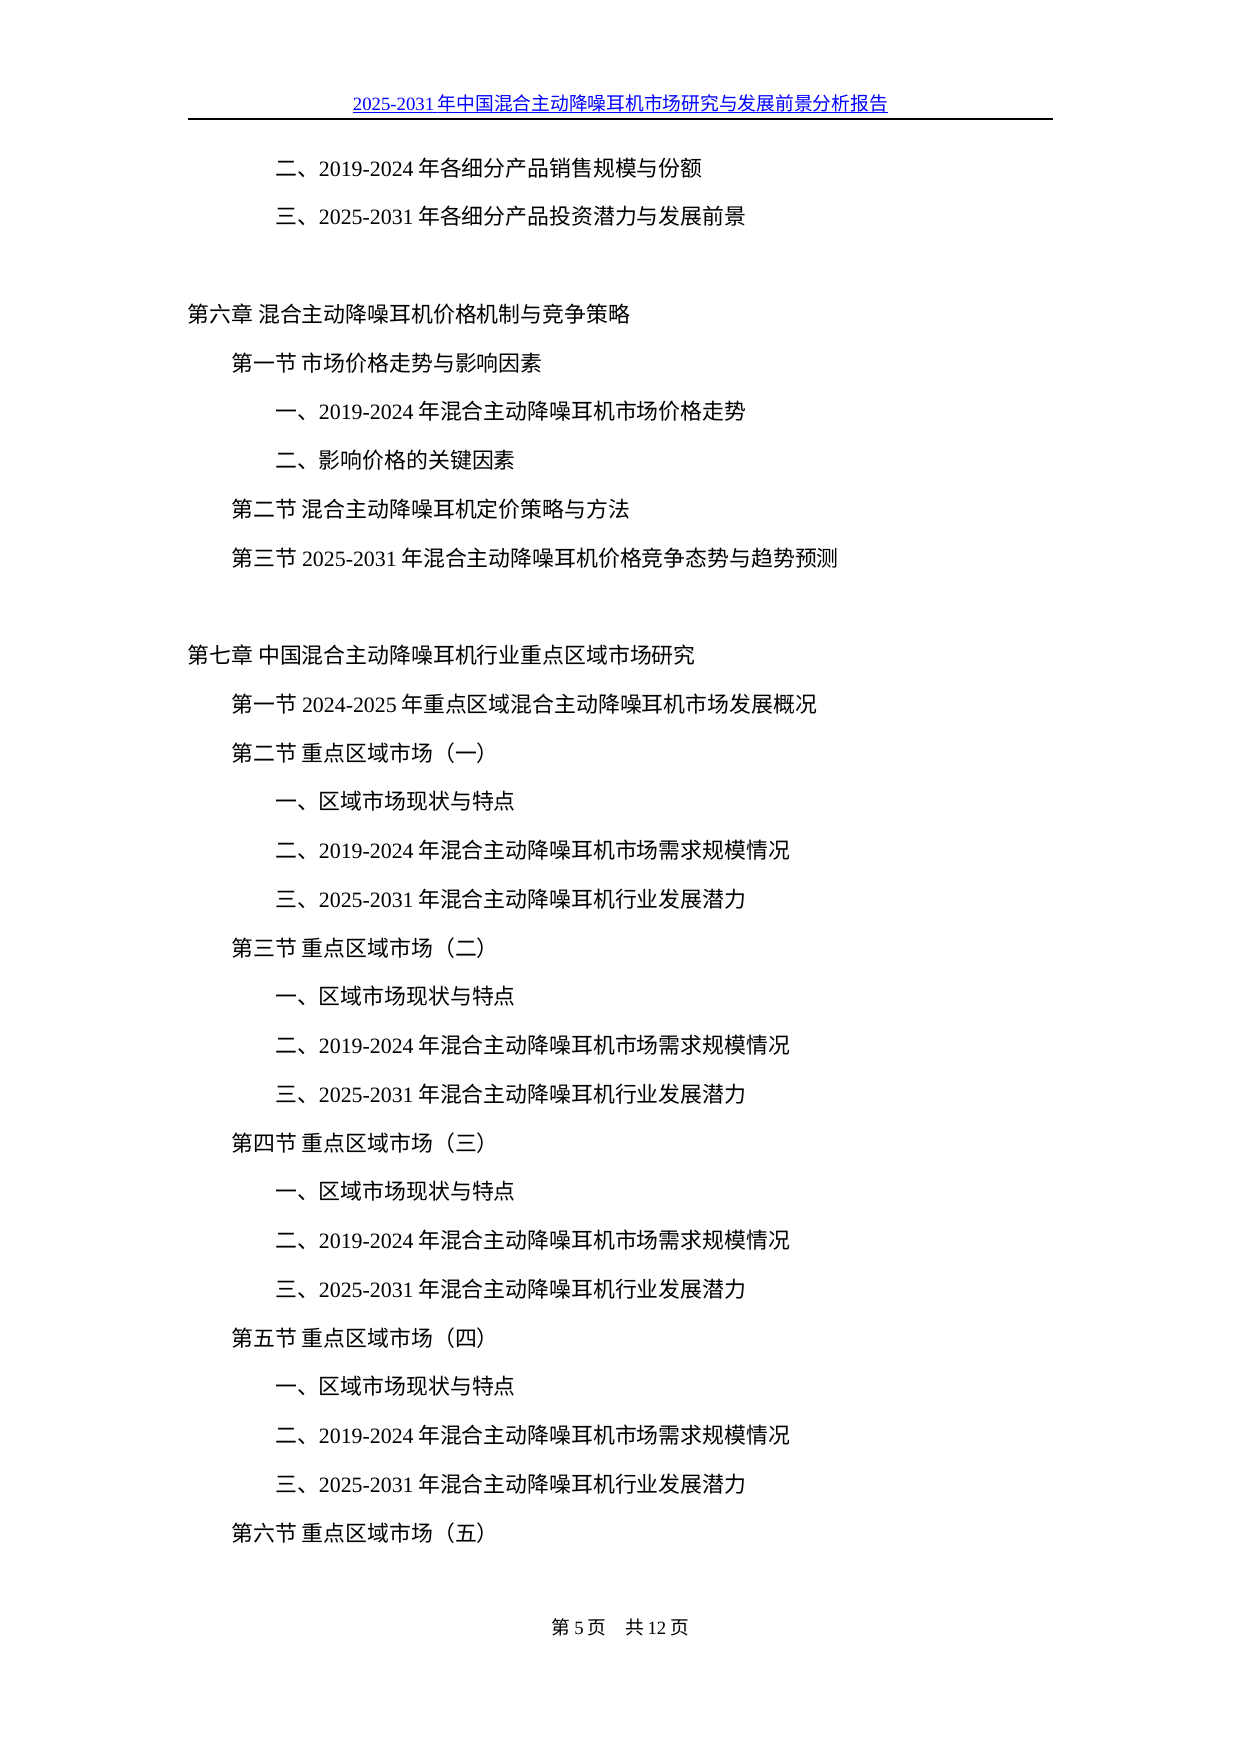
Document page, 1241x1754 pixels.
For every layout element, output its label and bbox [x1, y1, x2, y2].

text [187, 150, 1053, 1548]
